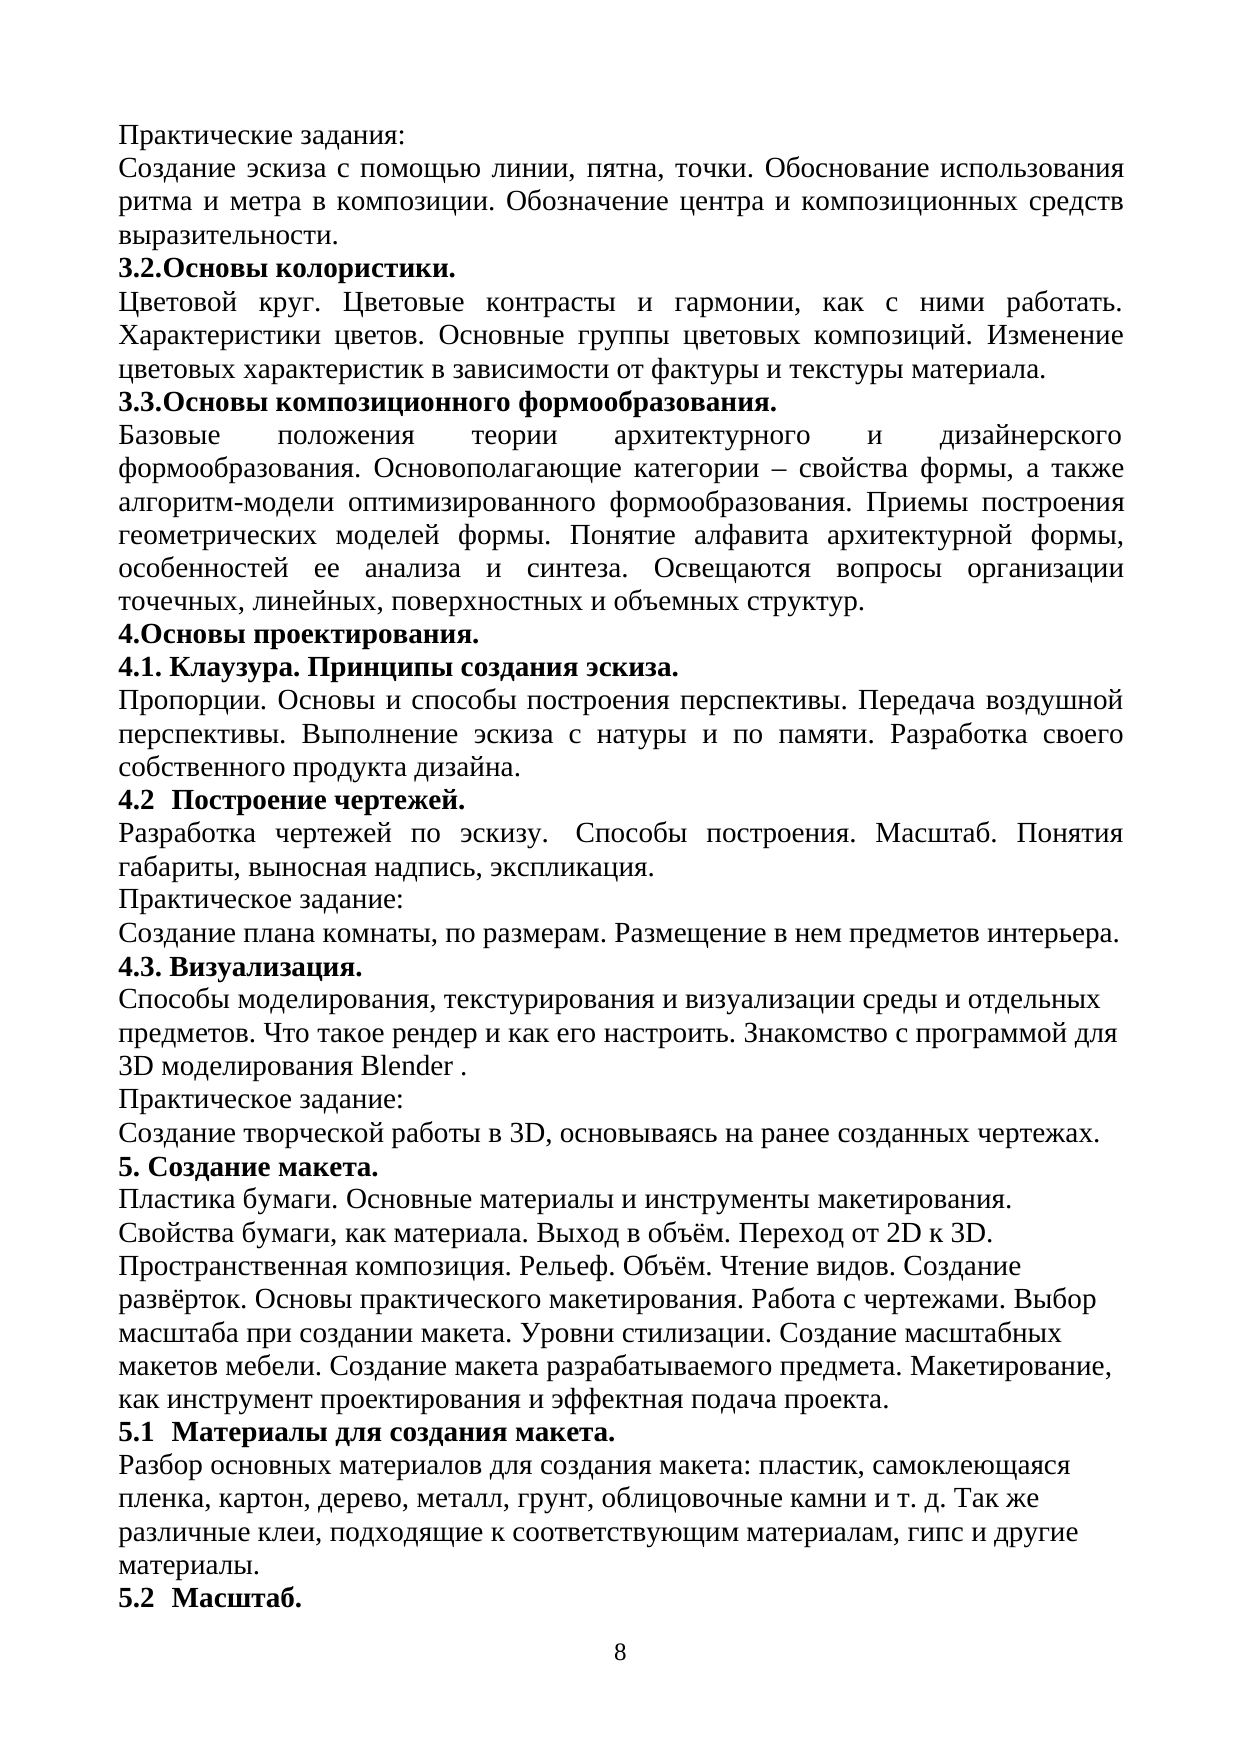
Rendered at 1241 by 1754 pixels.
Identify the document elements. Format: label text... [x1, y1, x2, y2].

text Создание плана комнаты, по размерам. Размещение в нем предметов интерьера. 4.3. Визуализация. [118, 915, 1125, 982]
text 4.1. Клаузура. Принципы создания эскиза. [118, 650, 1154, 683]
text 5.1 Материалы для создания макета. [118, 1415, 1154, 1448]
text Практическое задание: [118, 882, 1154, 915]
text Базовые положения теории архитектурного и дизайнерского формообразования. Основополагающие категории – свойства формы, а также алгоритм-модели оптимизированного формообразования. Приемы построения геометрических моделей формы. Понятие алфавита архитектурной формы, особенностей ее анализа и синтеза. Освещаются вопросы организации точечных, линейных, поверхностных и объемных структур. [118, 418, 1124, 617]
text Практическое задание: [118, 1082, 1154, 1115]
text Пластика бумаги. Основные материалы и инструменты макетирования. Свойства бумаги, как материала. Выход в объём. Переход от 2D к 3D. Пространственная композиция. Рельеф. Объём. Чтение видов. Создание развёрток. Основы практического макетирования. Работа с чертежами. Выбор масштаба при создании макета. Уровни стилизации. Создание масштабных макетов мебели. Создание макета разрабатываемого предмета. Макетирование, как инструмент проектирования и эффектная подача проекта. [118, 1182, 1117, 1415]
text 8 [614, 1637, 1154, 1666]
text Пропорции. Основы и способы построения перспективы. Передача воздушной перспективы. Выполнение эскиза с натуры и по памяти. Разработка своего собственного продукта дизайна. [118, 683, 1123, 783]
text 4.Основы проектирования. [118, 617, 1154, 650]
text 4.2 Построение чертежей. [118, 783, 1154, 816]
text Практические задания: [118, 117, 1154, 151]
text Разбор основных материалов для создания макета: пластик, самоклеющаяся пленка, картон, дерево, металл, грунт, облицовочные камни и т. д. Так же различные клеи, подходящие к соответствующим материалам, гипс и другие материалы. [118, 1448, 1084, 1580]
text 5.2 Масштаб. [118, 1580, 1154, 1614]
text Цветовой круг. Цветовые контрасты и гармонии, как с ними работать. Характеристики цветов. Основные группы цветовых композиций. Изменение цветовых характеристик в зависимости от фактуры и текстуры материала. 3.3.Основы композиционного формообразования. [118, 284, 1129, 418]
text Создание творческой работы в 3D, основываясь на ранее созданных чертежах. 5. Создание макета. [118, 1115, 1105, 1182]
text 3.2.Основы колористики. [118, 251, 1154, 284]
text Способы моделирования, текстурирования и визуализации среды и отдельных предметов. Что такое рендер и как его настроить. Знакомство с программой для 3D моделирования Blender . [118, 982, 1123, 1082]
text Создание эскиза с помощью линии, пятна, точки. Обоснование использования ритма и метра в композиции. Обозначение центра и композиционных средств выразительности. [118, 151, 1124, 250]
text Разработка чертежей по эскизу. Способы построения. Масштаб. Понятия габариты, выносная надпись, экспликация. [118, 816, 1129, 882]
